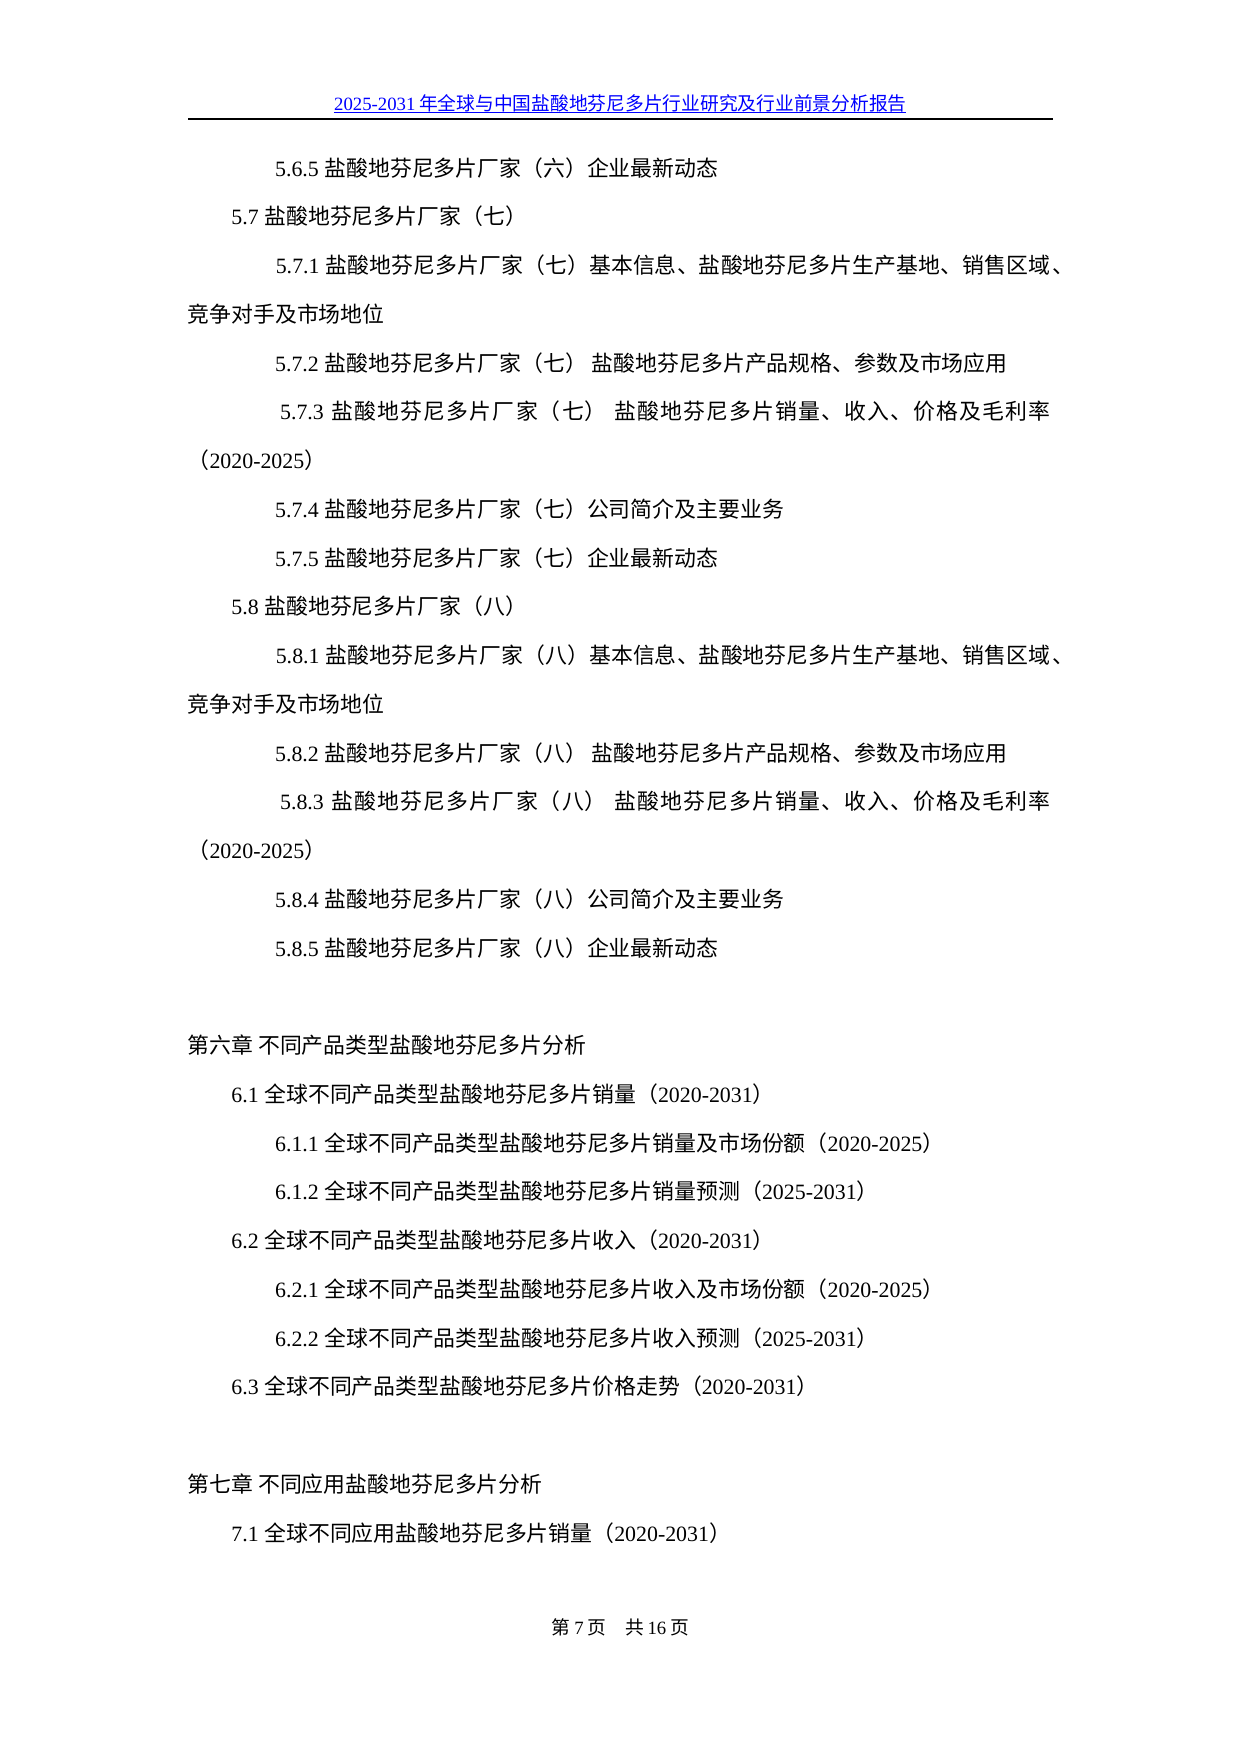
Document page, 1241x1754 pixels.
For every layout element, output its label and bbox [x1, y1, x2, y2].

text [187, 150, 1053, 1548]
